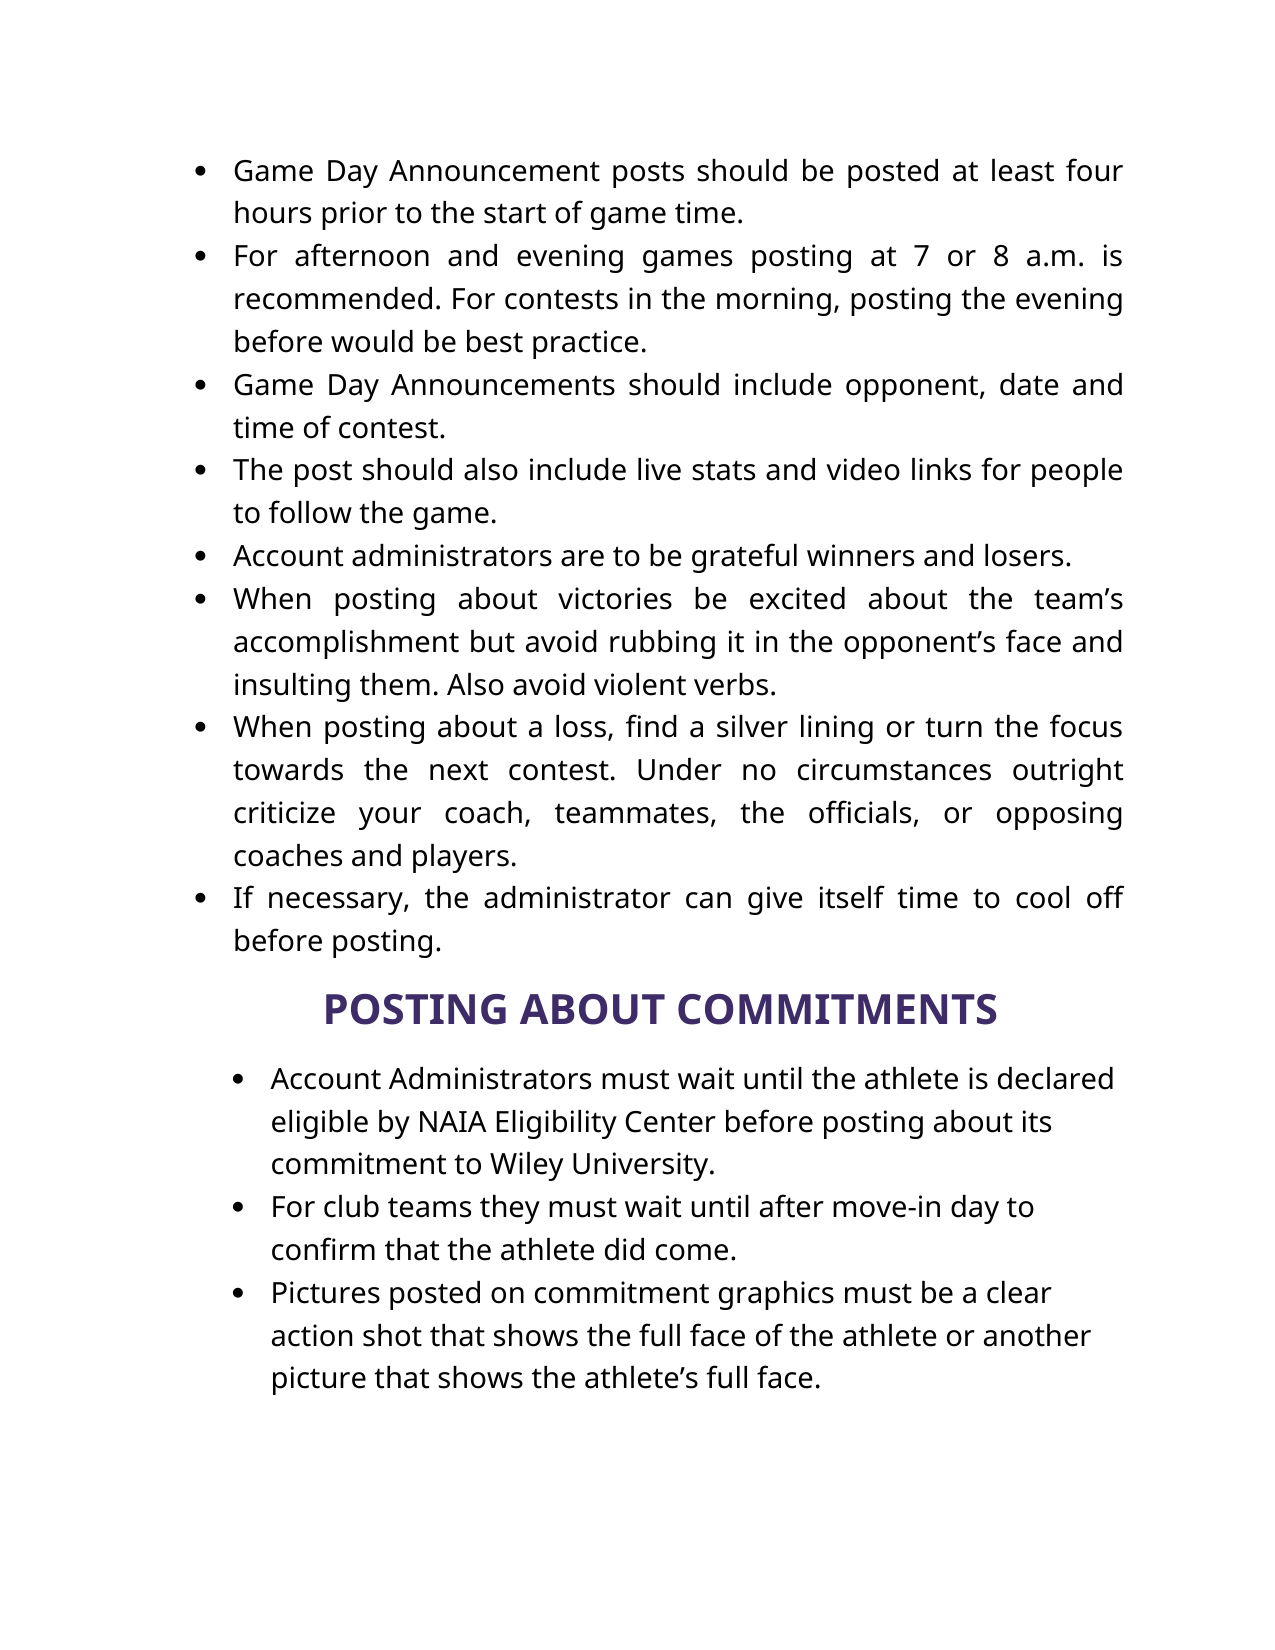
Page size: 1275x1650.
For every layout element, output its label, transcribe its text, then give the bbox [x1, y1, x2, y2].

list For club teams they must wait until after move-in day to confirm that the athlete did come. [233, 1186, 1125, 1269]
list Game Day Announcements should include opponent, date and time of contest. [195, 364, 1125, 447]
list The post should also include live stats and video links for people to follow the game. [195, 450, 1125, 532]
list When posting about a loss, find a silver lining or turn the focus towards the next contest. Under no circumstances outright criticize your coach, teammates, the officials, or opposing coaches and players. [195, 707, 1125, 875]
list When posting about victories be excited about the team’s accomplishment but avoid rubbing it in the opponent’s face and insulting them. Also avoid violent verbs. [195, 578, 1125, 703]
text POSTING ABOUT COMMITMENTS [195, 980, 1125, 1037]
list Pictures posted on commitment graphics must be a clear action shot that shows the full face of the athlete or another picture that shows the athlete’s full face. [233, 1272, 1125, 1397]
list For afternoon and evening games posting at 7 or 8 a.m. is recommended. For contests in the morning, posting the evening before would be best practice. [195, 236, 1125, 361]
list Game Day Announcement posts should be posted at least four hours prior to the start of game time. [195, 150, 1125, 232]
list Account Administrators must wait until the athlete is declared eligible by NAIA Eligibility Center before posting about its commitment to Wiley University. [233, 1058, 1125, 1183]
list If necessary, the administrator can give itself time to cool off before posting. [195, 878, 1125, 960]
list Account administrators are to be grateful winners and losers. [195, 535, 1125, 575]
